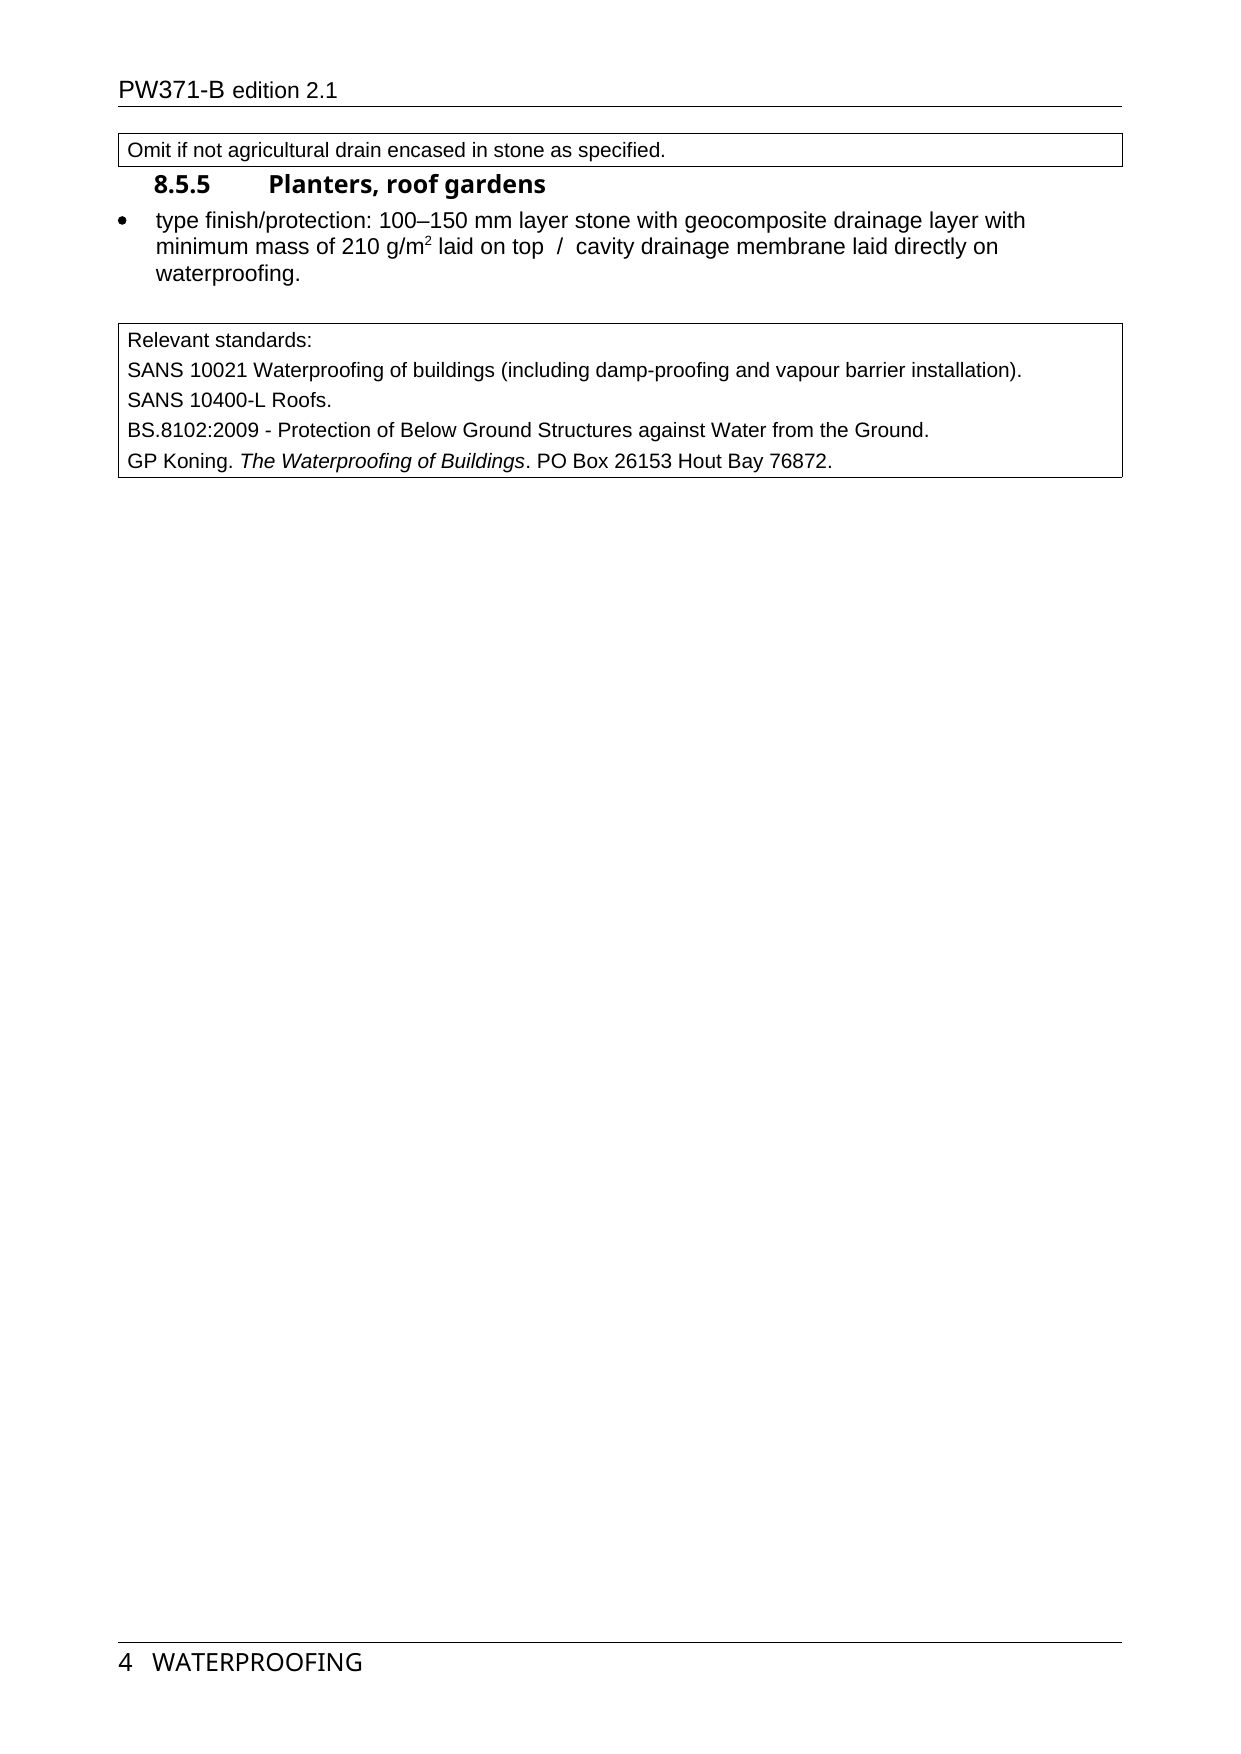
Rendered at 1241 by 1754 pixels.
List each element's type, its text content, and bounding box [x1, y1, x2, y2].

text BS.8102:2009 - Protection of Below Ground Structures against Water from the Ground. [119, 416, 1122, 442]
text type finish/protection: 100–150 mm layer stone with geocomposite drainage layer with minimum mass of 210 g/m2 laid on top / cavity drainage membrane laid directly on waterproofing. [118, 207, 1122, 286]
text SANS 10400-L Roofs. [119, 386, 1122, 412]
text SANS 10021 Waterproofing of buildings (including damp-proofing and vapour barrier installation). [119, 356, 1122, 382]
text GP Koning. The Waterproofing of Buildings. PO Box 26153 Hout Bay 76872. [119, 446, 1122, 474]
subtitle 8.5.5 Planters, roof gardens [153, 167, 1122, 201]
text Omit if not agricultural drain encased in stone as specified. [119, 136, 1122, 164]
text Relevant standards: [119, 326, 1122, 352]
